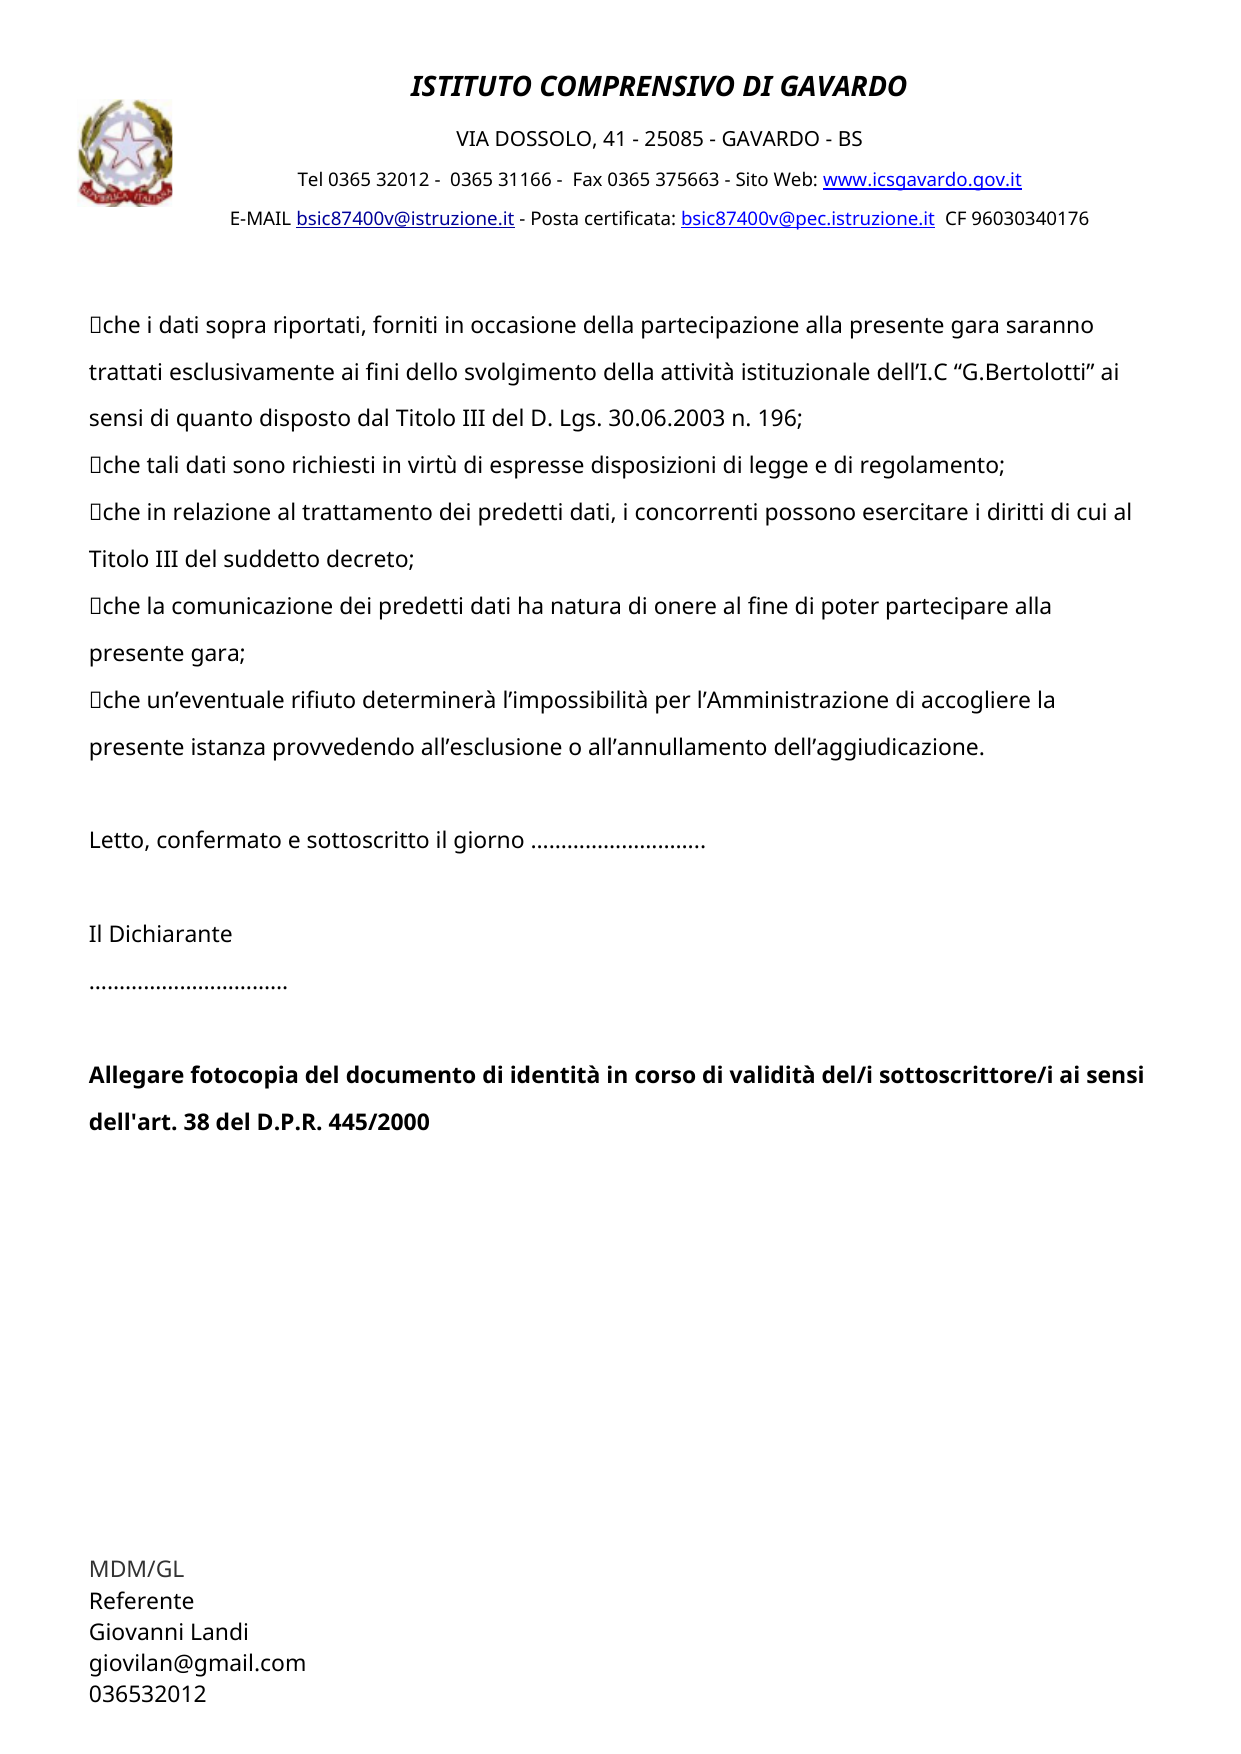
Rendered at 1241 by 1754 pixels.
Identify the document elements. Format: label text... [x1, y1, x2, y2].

text Letto, confermato e sottoscritto il giorno ……………………….. [89, 824, 1152, 855]
picture [76, 99, 173, 207]
text che la comunicazione dei predetti dati ha natura di onere al fine di poter partecipare alla presente gara; [89, 590, 1152, 668]
text …………………………… [89, 965, 1152, 996]
text Allegare fotocopia del documento di identità in corso di validità del/i sottoscrittore/i ai sensi dell'art. 38 del D.P.R. 445/2000 [89, 1058, 1152, 1137]
text che i dati sopra riportati, forniti in occasione della partecipazione alla presente gara saranno trattati esclusivamente ai fini dello svolgimento della attività istituzionale dell’I.C “G.Bertolotti” ai sensi di quanto disposto dal Titolo III del D. Lgs. 30.06.2003 n. 196; [89, 308, 1152, 433]
text che in relazione al trattamento dei predetti dati, i concorrenti possono esercitare i diritti di cui al Titolo III del suddetto decreto; [89, 496, 1152, 574]
text che tali dati sono richiesti in virtù di espresse disposizioni di legge e di regolamento; [89, 449, 1152, 480]
text Il Dichiarante13 [89, 918, 1152, 949]
text che un’eventuale rifiuto determinerà l’impossibilità per l’Amministrazione di accogliere la presente istanza provvedendo all’esclusione o all’annullamento dell’aggiudicazione. [89, 683, 1152, 762]
